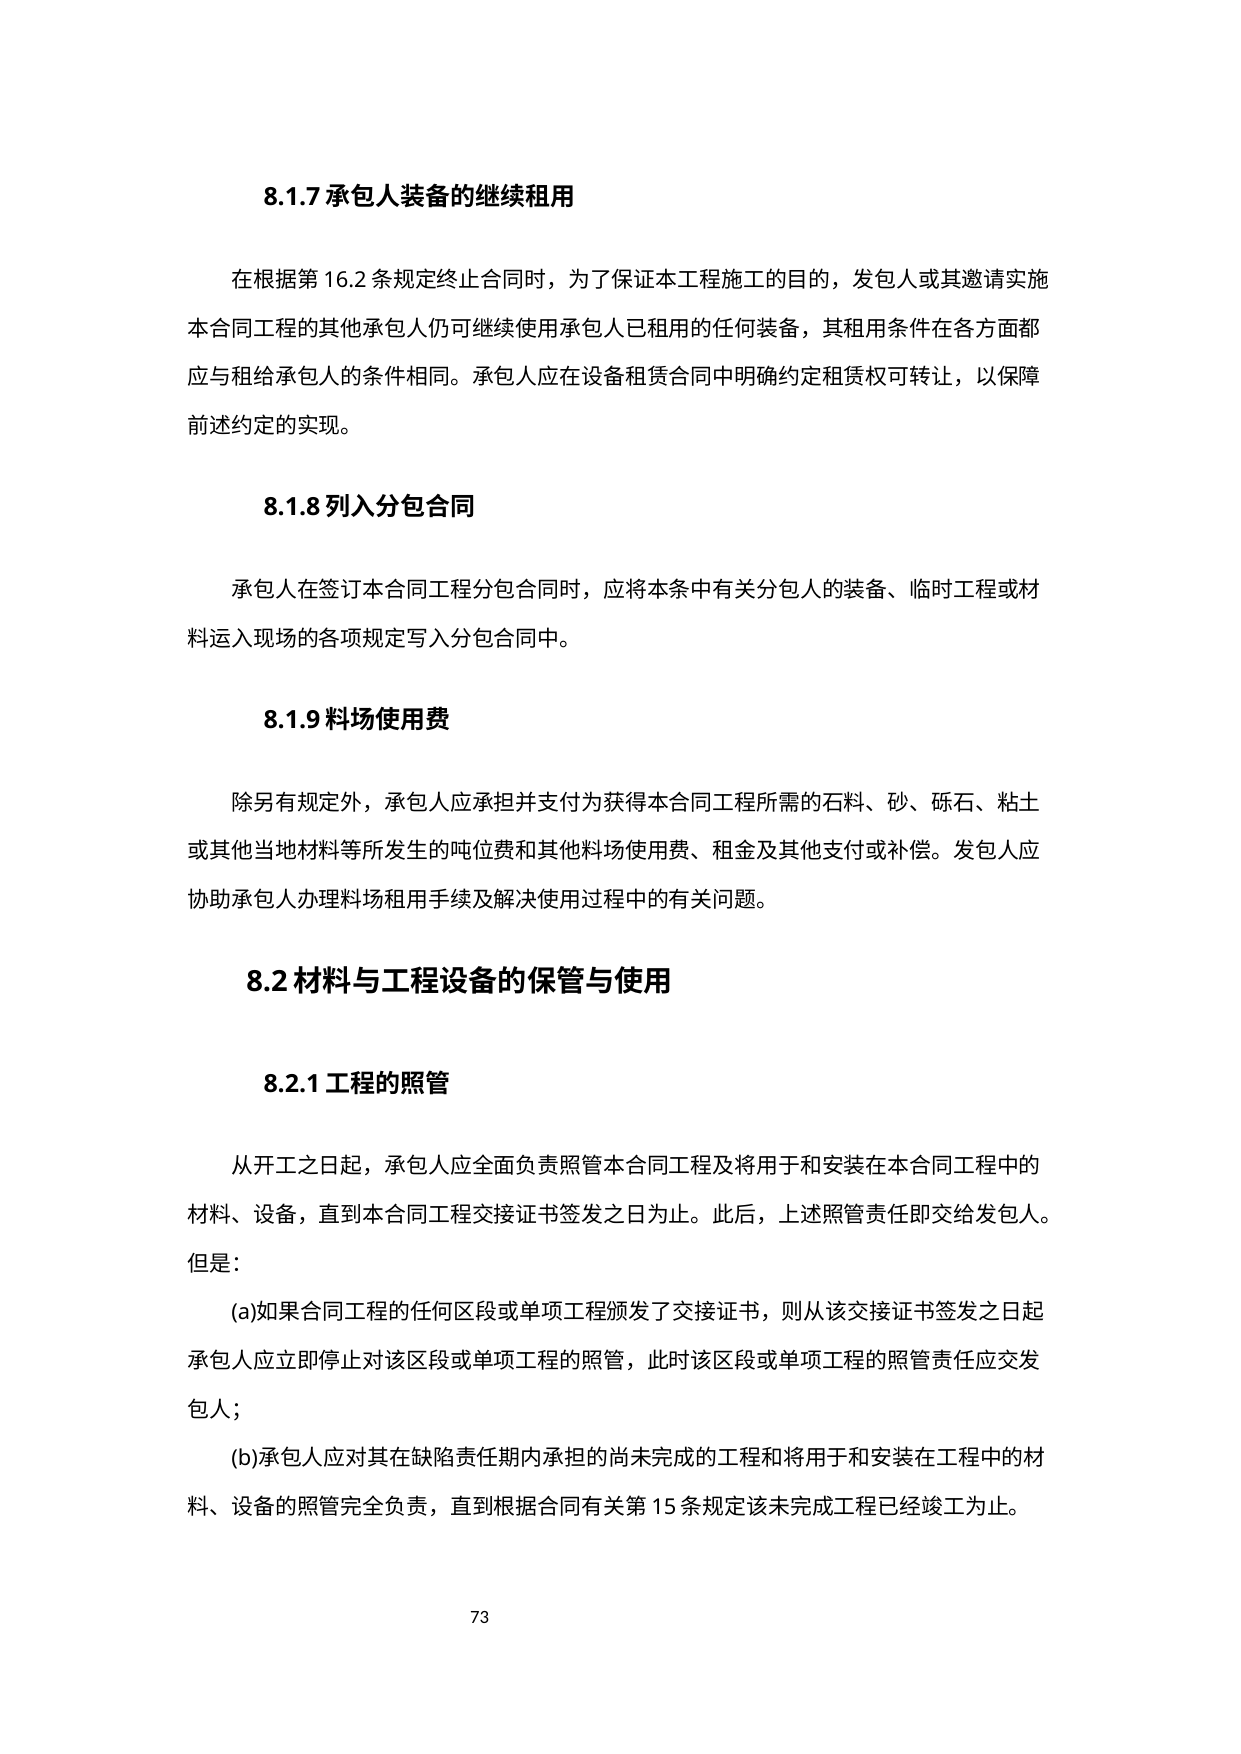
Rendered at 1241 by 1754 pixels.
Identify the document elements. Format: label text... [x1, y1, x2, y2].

text 8.2材料与工程设备的保管与使用 [187, 946, 1053, 1011]
text 8.1.7承包人装备的继续租用 [187, 162, 1053, 227]
text (a)如果合同工程的任何区段或单项工程颁发了交接证书，则从该交接证书签发之日起承包人应立即停止对该区段或单项工程的照管，此时该区段或单项工程的照管责任应交发包人； [187, 1294, 1053, 1424]
text (b)承包人应对其在缺陷责任期内承担的尚未完成的工程和将用于和安装在工程中的材料、设备的照管完全负责，直到根据合同有关第15条规定该未完成工程已经竣工为止。 [187, 1440, 1053, 1521]
text 从开工之日起，承包人应全面负责照管本合同工程及将用于和安装在本合同工程中的材料、设备，直到本合同工程交接证书签发之日为止。此后，上述照管责任即交给发包人。但是： [187, 1148, 1053, 1278]
text 在根据第16.2条规定终止合同时，为了保证本工程施工的目的，发包人或其邀请实施本合同工程的其他承包人仍可继续使用承包人已租用的任何装备，其租用条件在各方面都应与租给承包人的条件相同。承包人应在设备租赁合同中明确约定租赁权可转让，以保障前述约定的实现。 [187, 261, 1053, 440]
text 8.1.9料场使用费 [187, 685, 1053, 750]
text 承包人在签订本合同工程分包合同时，应将本条中有关分包人的装备、临时工程或材料运入现场的各项规定写入分包合同中。 [187, 572, 1053, 653]
text 8.2.1工程的照管 [187, 1049, 1053, 1114]
text 除另有规定外，承包人应承担并支付为获得本合同工程所需的石料、砂、砾石、粘土或其他当地材料等所发生的吨位费和其他料场使用费、租金及其他支付或补偿。发包人应协助承包人办理料场租用手续及解决使用过程中的有关问题。 [187, 784, 1053, 914]
text 8.1.8列入分包合同 [187, 472, 1053, 537]
